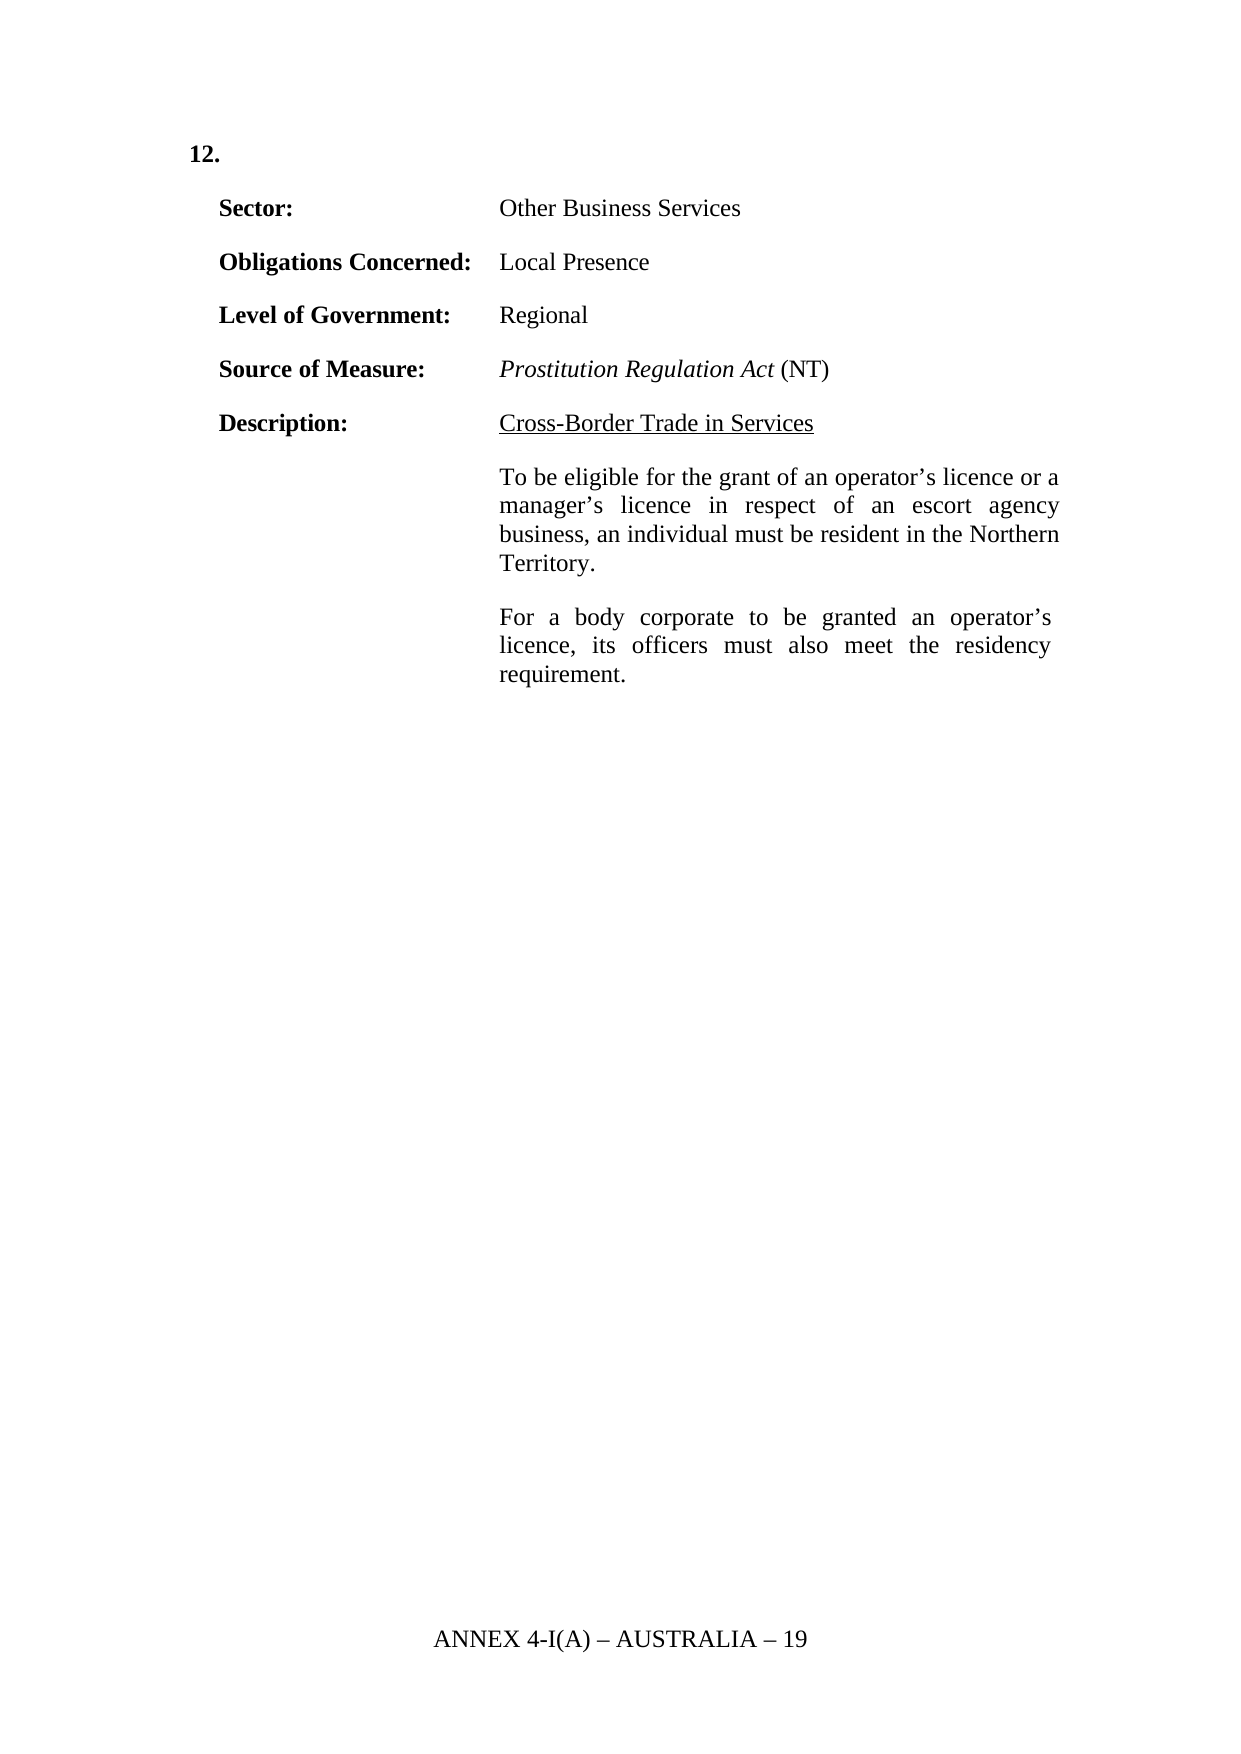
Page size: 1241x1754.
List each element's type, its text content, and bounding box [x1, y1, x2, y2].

text For a body corporate to be granted an operator’s licence, its officers must also meet the residency requirement. [499, 602, 1051, 688]
text Obligations Concerned: Local Presence [218, 247, 1051, 276]
text Level of Government: Regional [218, 301, 1051, 329]
text Sector: Other Business Services [218, 193, 1051, 222]
subtitle 12. [189, 139, 1051, 168]
text Description: Cross-Border Trade in Services [218, 408, 1051, 437]
text To be eligible for the grant of an operator’s licence or a manager’s licence in respect of an escort agency business, an individual must be resident in the Northern Territory. [499, 462, 1060, 577]
text Source of Measure: Prostitution Regulation Act (NT) [218, 354, 1051, 383]
